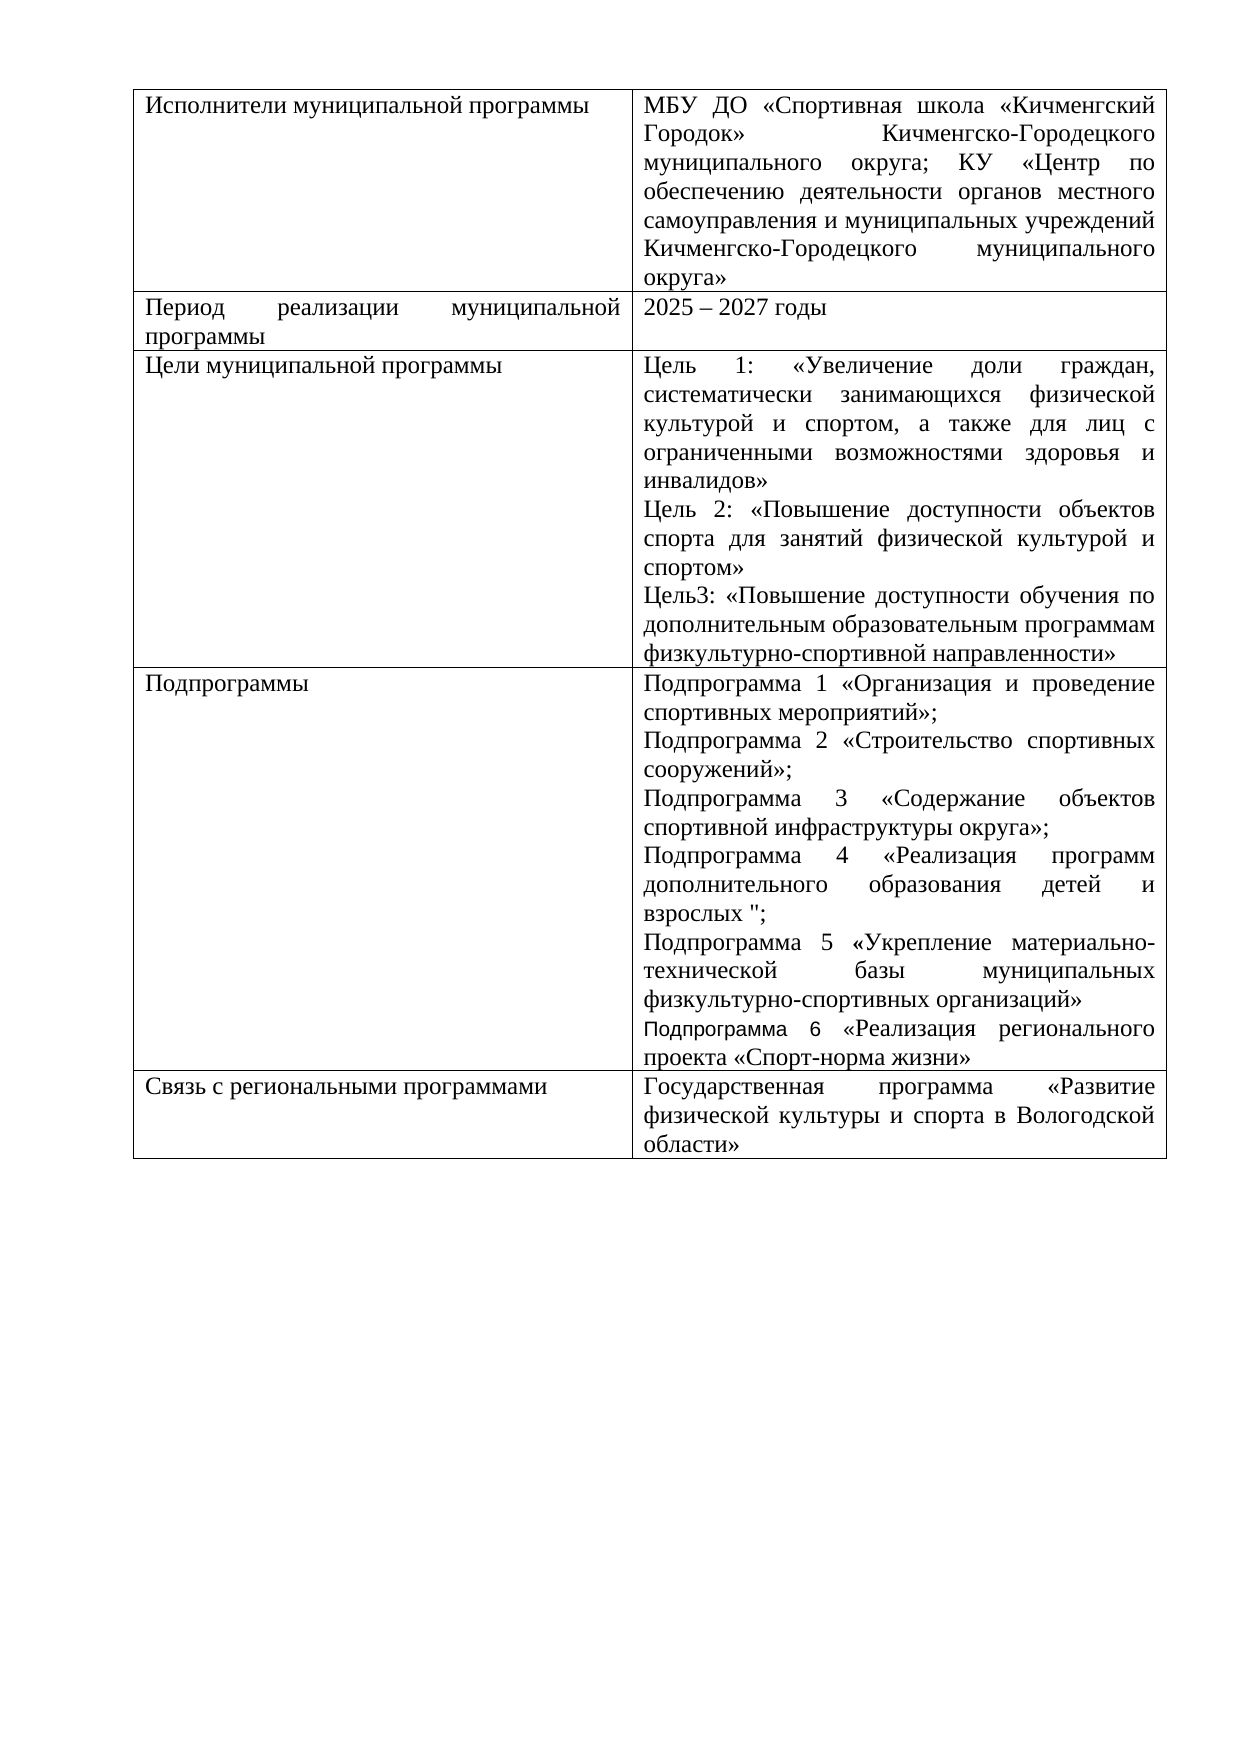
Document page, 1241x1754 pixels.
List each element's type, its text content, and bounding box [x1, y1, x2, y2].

table_cell 2025 – 2027 годы [633, 292, 1166, 349]
table_cell МБУ ДО «Спортивная школа «Кичменгский Городок» Кичменгско-Городецкого муниципального округа; КУ «Центр по обеспечению деятельности органов местного самоуправления и муниципальных учреждений Кичменгско-Городецкого муниципального округа» [633, 90, 1166, 291]
table_cell Подпрограмма 1 «Организация и проведение спортивных мероприятий»; Подпрограмма 2 «Строительство спортивных сооружений»; Подпрограмма 3 «Содержание объектов спортивной инфраструктуры округа»; Подпрограмма 4 «Реализация программ дополнительного образования детей и взрослых "; Подпрограмма 5 «Укрепление материально-технической базы муниципальных физкультурно-спортивных организаций» Подпрограмма 6 «Реализация регионального проекта «Спорт-норма жизни» [633, 668, 1166, 1070]
table_cell Подпрограммы [134, 668, 632, 1070]
table_cell Период реализации муниципальной программы [134, 292, 632, 349]
table_cell Связь с региональными программами [134, 1071, 632, 1158]
table_cell Государственная программа «Развитие физической культуры и спорта в Вологодской области» [633, 1071, 1166, 1158]
table_cell Цель 1: «Увеличение доли граждан, систематически занимающихся физической культурой и спортом, а также для лиц с ограниченными возможностями здоровья и инвалидов» Цель 2: «Повышение доступности объектов спорта для занятий физической культурой и спортом» Цель3: «Повышение доступности обучения по дополнительным образовательным программам физкультурно-спортивной направленности» [633, 351, 1166, 667]
table_cell Цели муниципальной программы [134, 351, 632, 667]
table_cell Исполнители муниципальной программы [134, 90, 632, 291]
